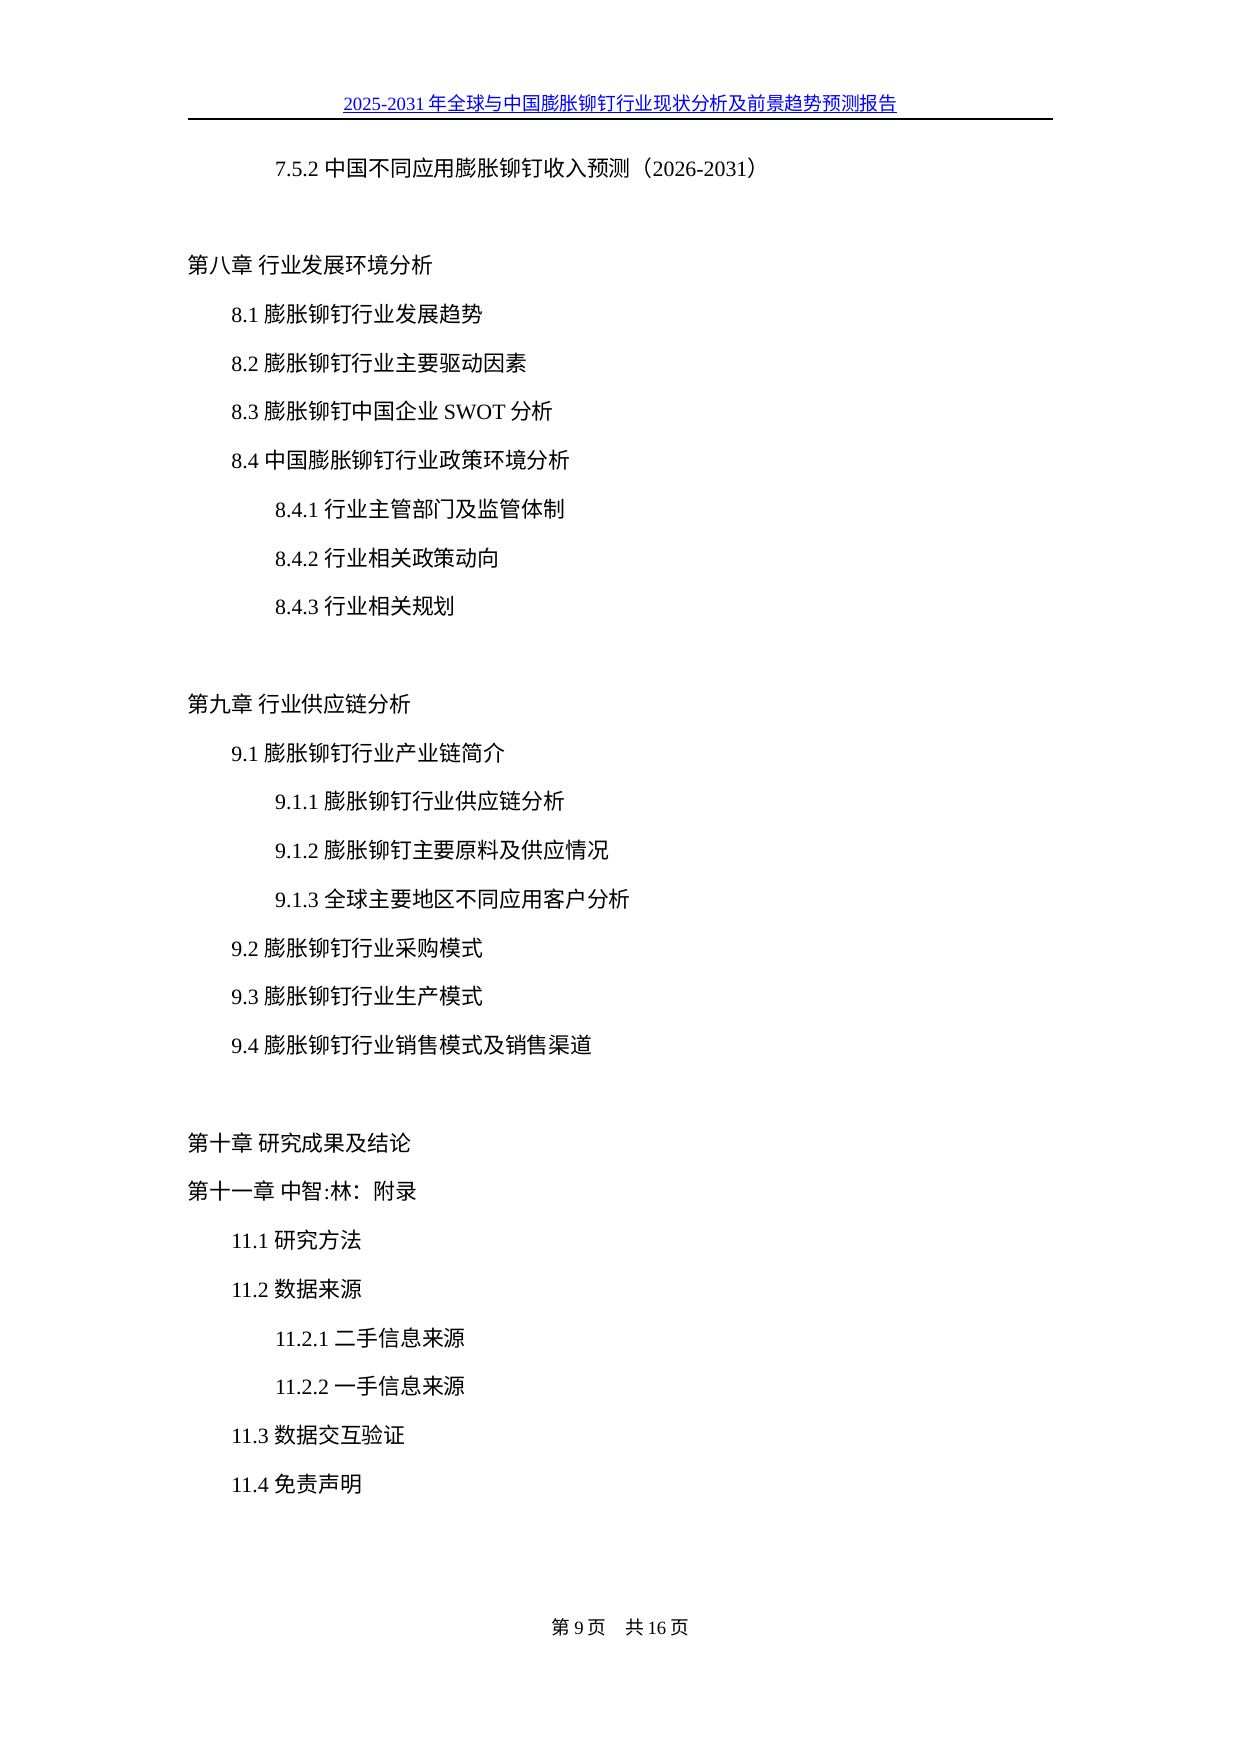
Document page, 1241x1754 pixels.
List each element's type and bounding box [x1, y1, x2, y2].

text [187, 150, 1053, 1499]
